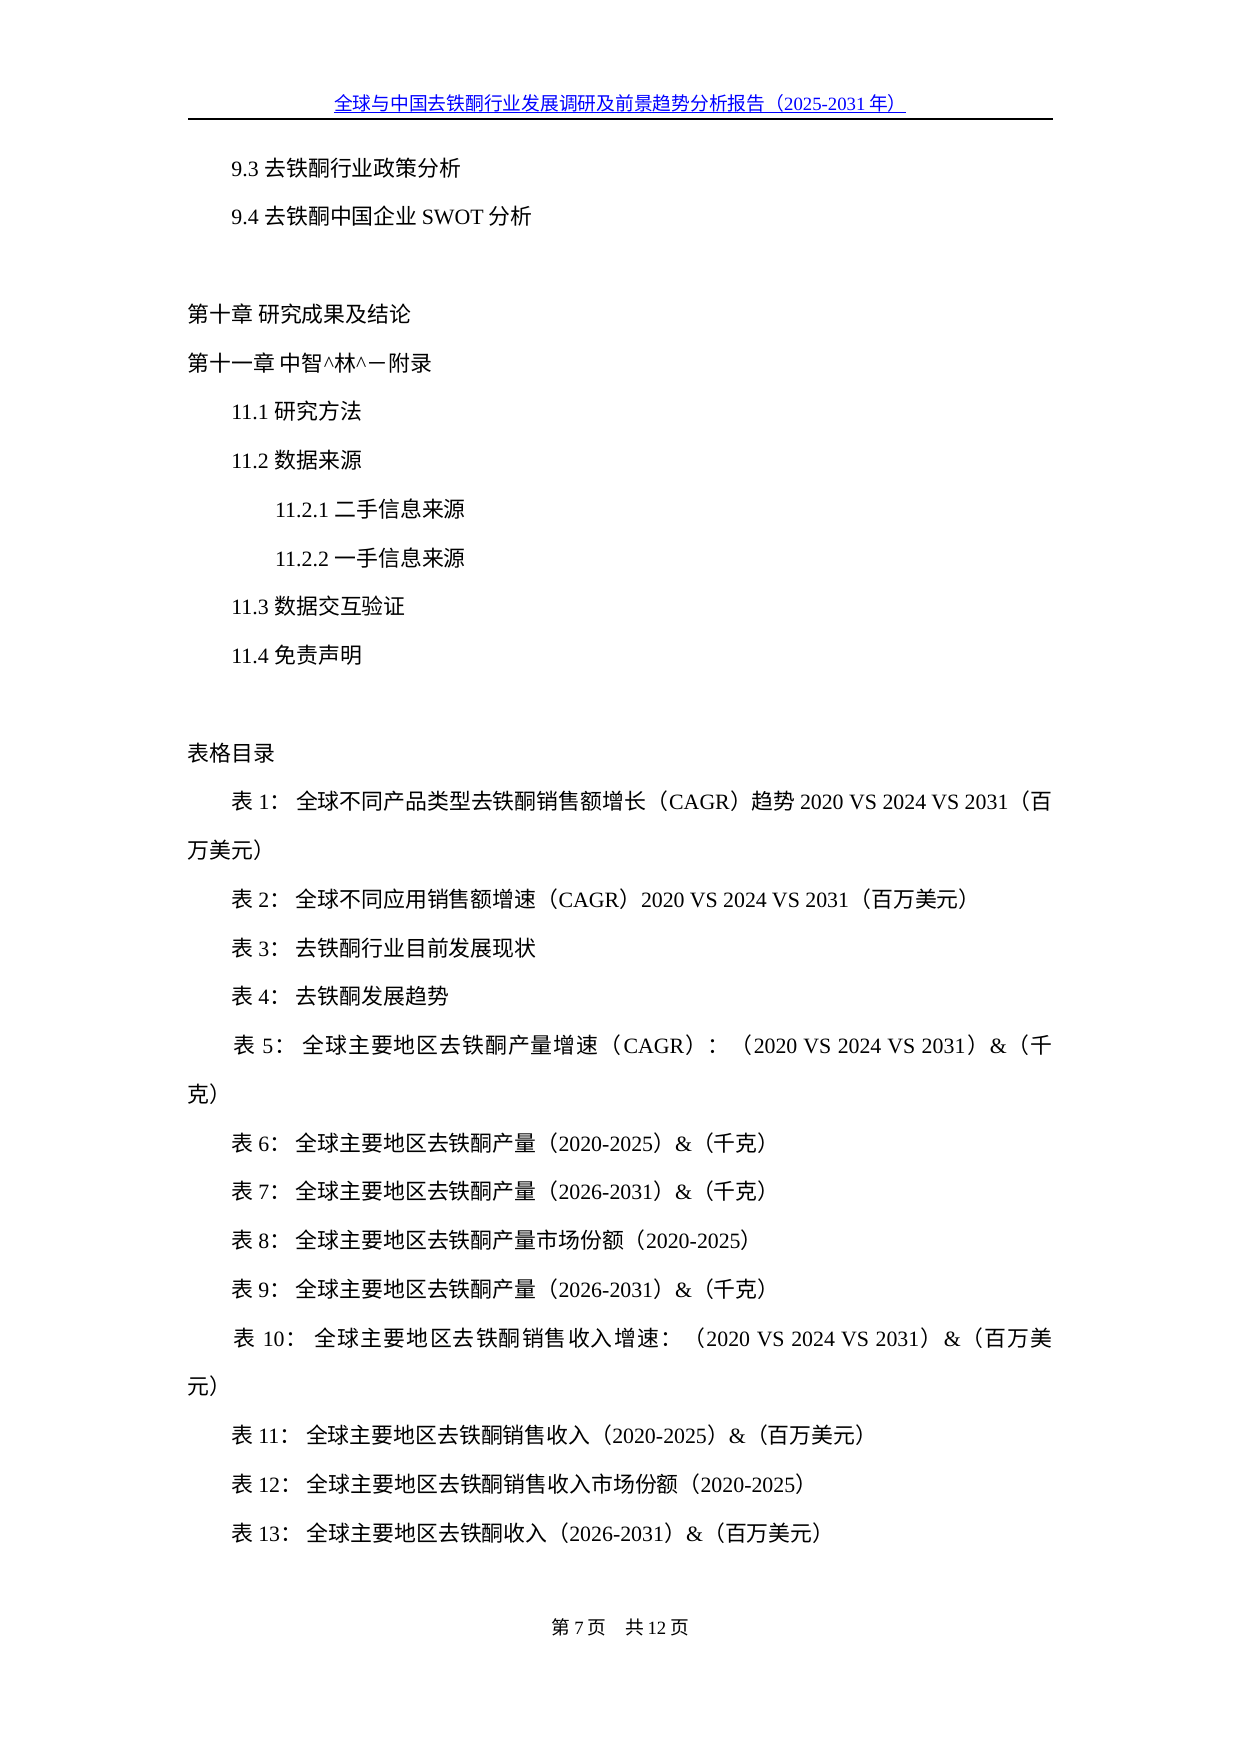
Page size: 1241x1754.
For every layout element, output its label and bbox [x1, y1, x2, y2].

text [187, 150, 1053, 1548]
